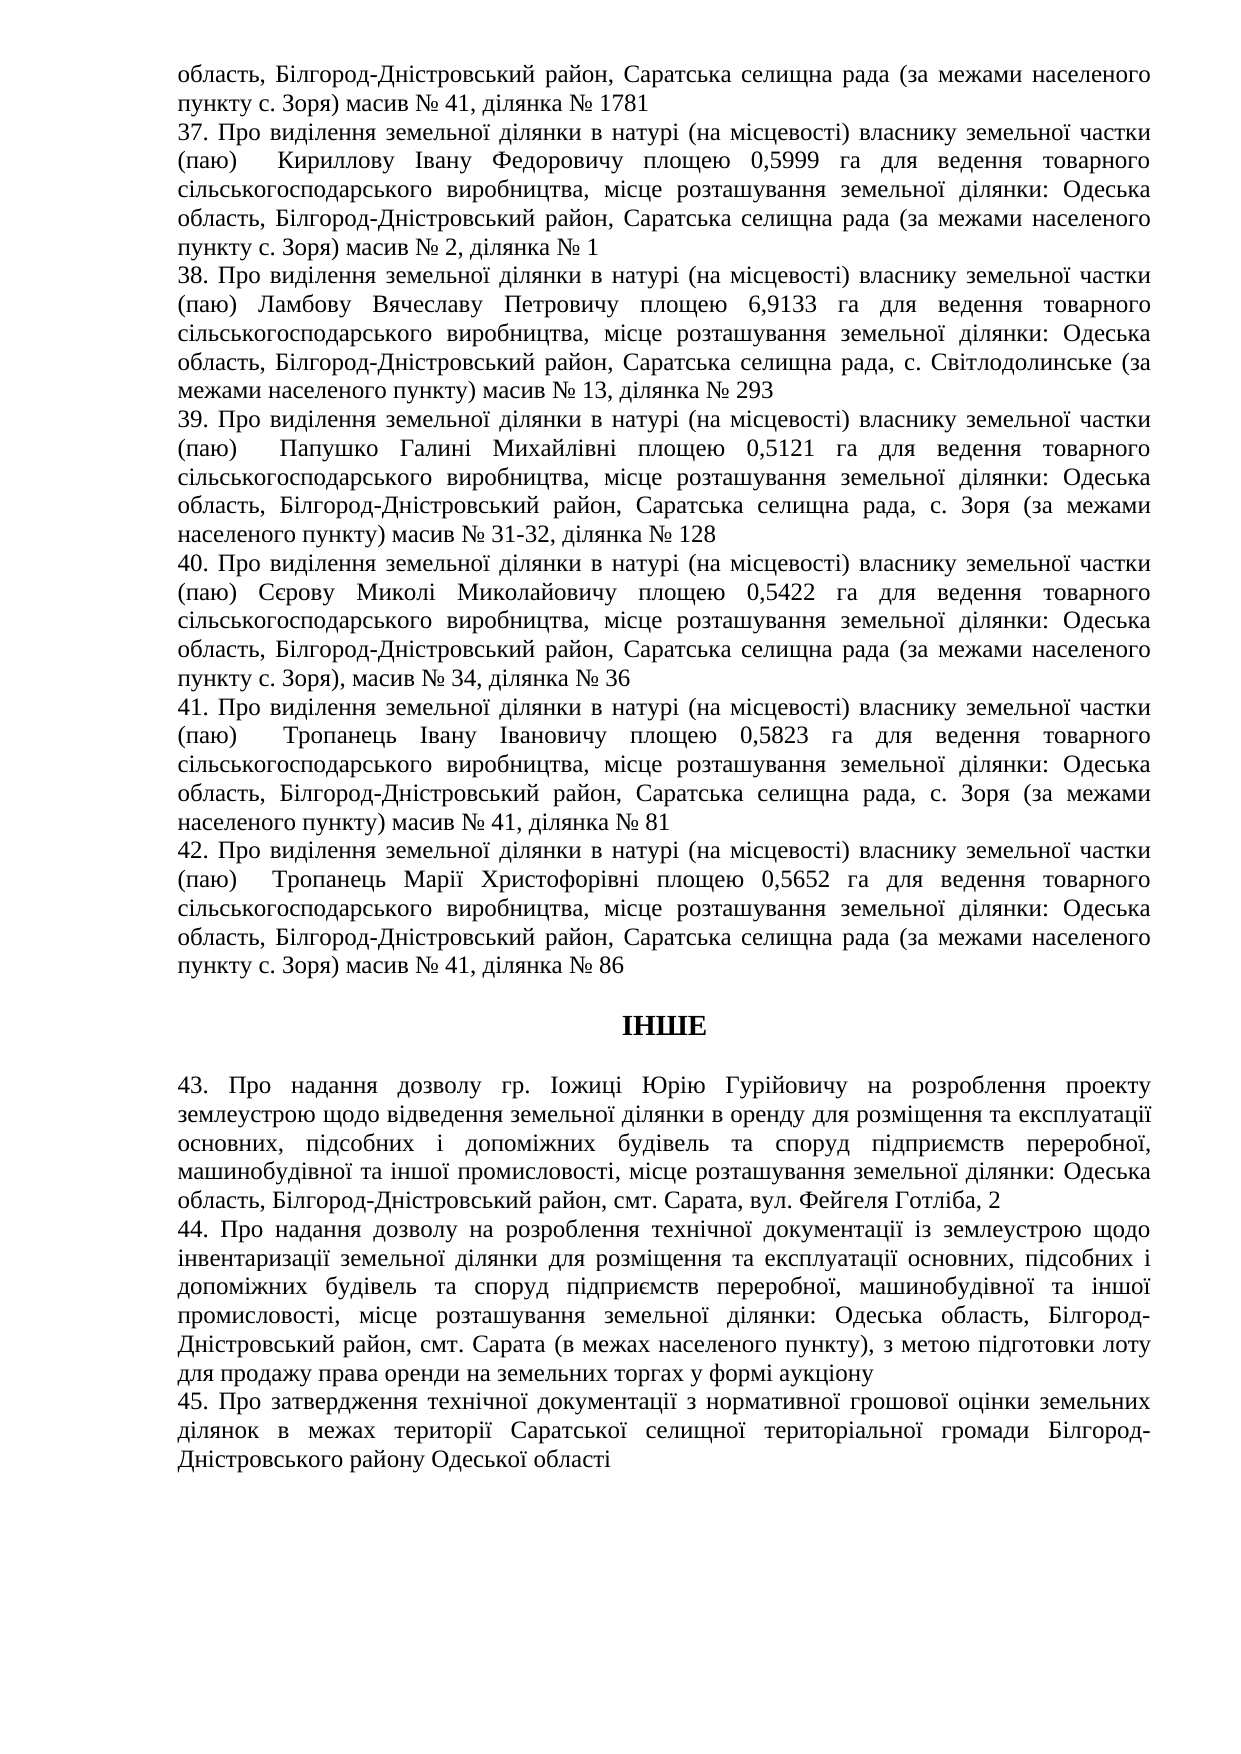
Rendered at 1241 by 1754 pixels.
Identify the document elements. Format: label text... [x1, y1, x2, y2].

text ІНШЕ [177, 1008, 1152, 1041]
text 44. Про надання дозволу на розроблення технічної документації із землеустрою щодо інвентаризації земельної ділянки для розміщення та експлуатації основних, підсобних і допоміжних будівель та споруд підприємств переробної, машинобудівної та іншої промисловості, місце розташування земельної ділянки: Одеська область, Білгород-Дністровський район, смт. Сарата (в межах населеного пункту), з метою підготовки лоту для продажу права оренди на земельних торгах у формі аукціону [177, 1214, 1152, 1271]
text 44. Про надання дозволу на розроблення технічної документації із землеустрою щодо інвентаризації земельної ділянки для розміщення та експлуатації основних, підсобних і допоміжних будівель та споруд підприємств переробної, машинобудівної та іншої промисловості, місце розташування земельної ділянки: Одеська область, Білгород-Дністровський район, смт. Сарата (в межах населеного пункту), з метою підготовки лоту для продажу права оренди на земельних торгах у формі аукціону [177, 1300, 1152, 1386]
text 38. Про виділення земельної ділянки в натурі (на місцевості) власнику земельної частки (паю) Ламбову Вячеславу Петровичу площею 6,9133 га для ведення товарного сільськогосподарського виробництва, місце розташування земельної ділянки: Одеська область, Білгород-Дністровський район, Саратська селищна рада, с. Світлодолинське (за межами населеного пункту) масив № 13, ділянка № 293 [177, 260, 1152, 404]
text 43. Про надання дозволу гр. Іожиці Юрію Гурійовичу на розроблення проекту землеустрою щодо відведення земельної ділянки в оренду для розміщення та експлуатації основних, підсобних і допоміжних будівель та споруд підприємств переробної, машинобудівної та іншої промисловості, місце розташування земельної ділянки: Одеська область, Білгород-Дністровський район, смт. Сарата, вул. Фейгеля Готліба, 2 [177, 1070, 1152, 1128]
text 43. Про надання дозволу гр. Іожиці Юрію Гурійовичу на розроблення проекту землеустрою щодо відведення земельної ділянки в оренду для розміщення та експлуатації основних, підсобних і допоміжних будівель та споруд підприємств переробної, машинобудівної та іншої промисловості, місце розташування земельної ділянки: Одеська область, Білгород-Дністровський район, смт. Сарата, вул. Фейгеля Готліба, 2 [177, 1156, 1152, 1214]
text 40. Про виділення земельної ділянки в натурі (на місцевості) власнику земельної частки (паю) Сєрову Миколі Миколайовичу площею 0,5422 га для ведення товарного сільськогосподарського виробництва, місце розташування земельної ділянки: Одеська область, Білгород-Дністровський район, Саратська селищна рада (за межами населеного пункту с. Зоря), масив № 34, ділянка № 36 [177, 548, 1152, 692]
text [177, 59, 1152, 117]
text 39. Про виділення земельної ділянки в натурі (на місцевості) власнику земельної частки (паю) Папушко Галині Михайлівні площею 0,5121 га для ведення товарного сільськогосподарського виробництва, місце розташування земельної ділянки: Одеська область, Білгород-Дністровський район, Саратська селищна рада, с. Зоря (за межами населеного пункту) масив № 31-32, ділянка № 128 [177, 404, 1152, 548]
text 42. Про виділення земельної ділянки в натурі (на місцевості) власнику земельної частки (паю) Тропанець Марії Христофорівні площею 0,5652 га для ведення товарного сільськогосподарського виробництва, місце розташування земельної ділянки: Одеська область, Білгород-Дністровський район, Саратська селищна рада (за межами населеного пункту с. Зоря) масив № 41, ділянка № 86 [177, 835, 1152, 979]
text 45. Про затвердження технічної документації з нормативної грошової оцінки земельних ділянок в межах території Саратської селищної територіальної громади Білгород-Дністровського району Одеської області [177, 1386, 1152, 1473]
text 37. Про виділення земельної ділянки в натурі (на місцевості) власнику земельної частки (паю) Кириллову Івану Федоровичу площею 0,5999 га для ведення товарного сільськогосподарського виробництва, місце розташування земельної ділянки: Одеська область, Білгород-Дністровський район, Саратська селищна рада (за межами населеного пункту с. Зоря) масив № 2, ділянка № 1 [177, 117, 1152, 260]
text 41. Про виділення земельної ділянки в натурі (на місцевості) власнику земельної частки (паю) Тропанець Івану Івановичу площею 0,5823 га для ведення товарного сільськогосподарського виробництва, місце розташування земельної ділянки: Одеська область, Білгород-Дністровський район, Саратська селищна рада, с. Зоря (за межами населеного пункту) масив № 41, ділянка № 81 [177, 692, 1152, 835]
